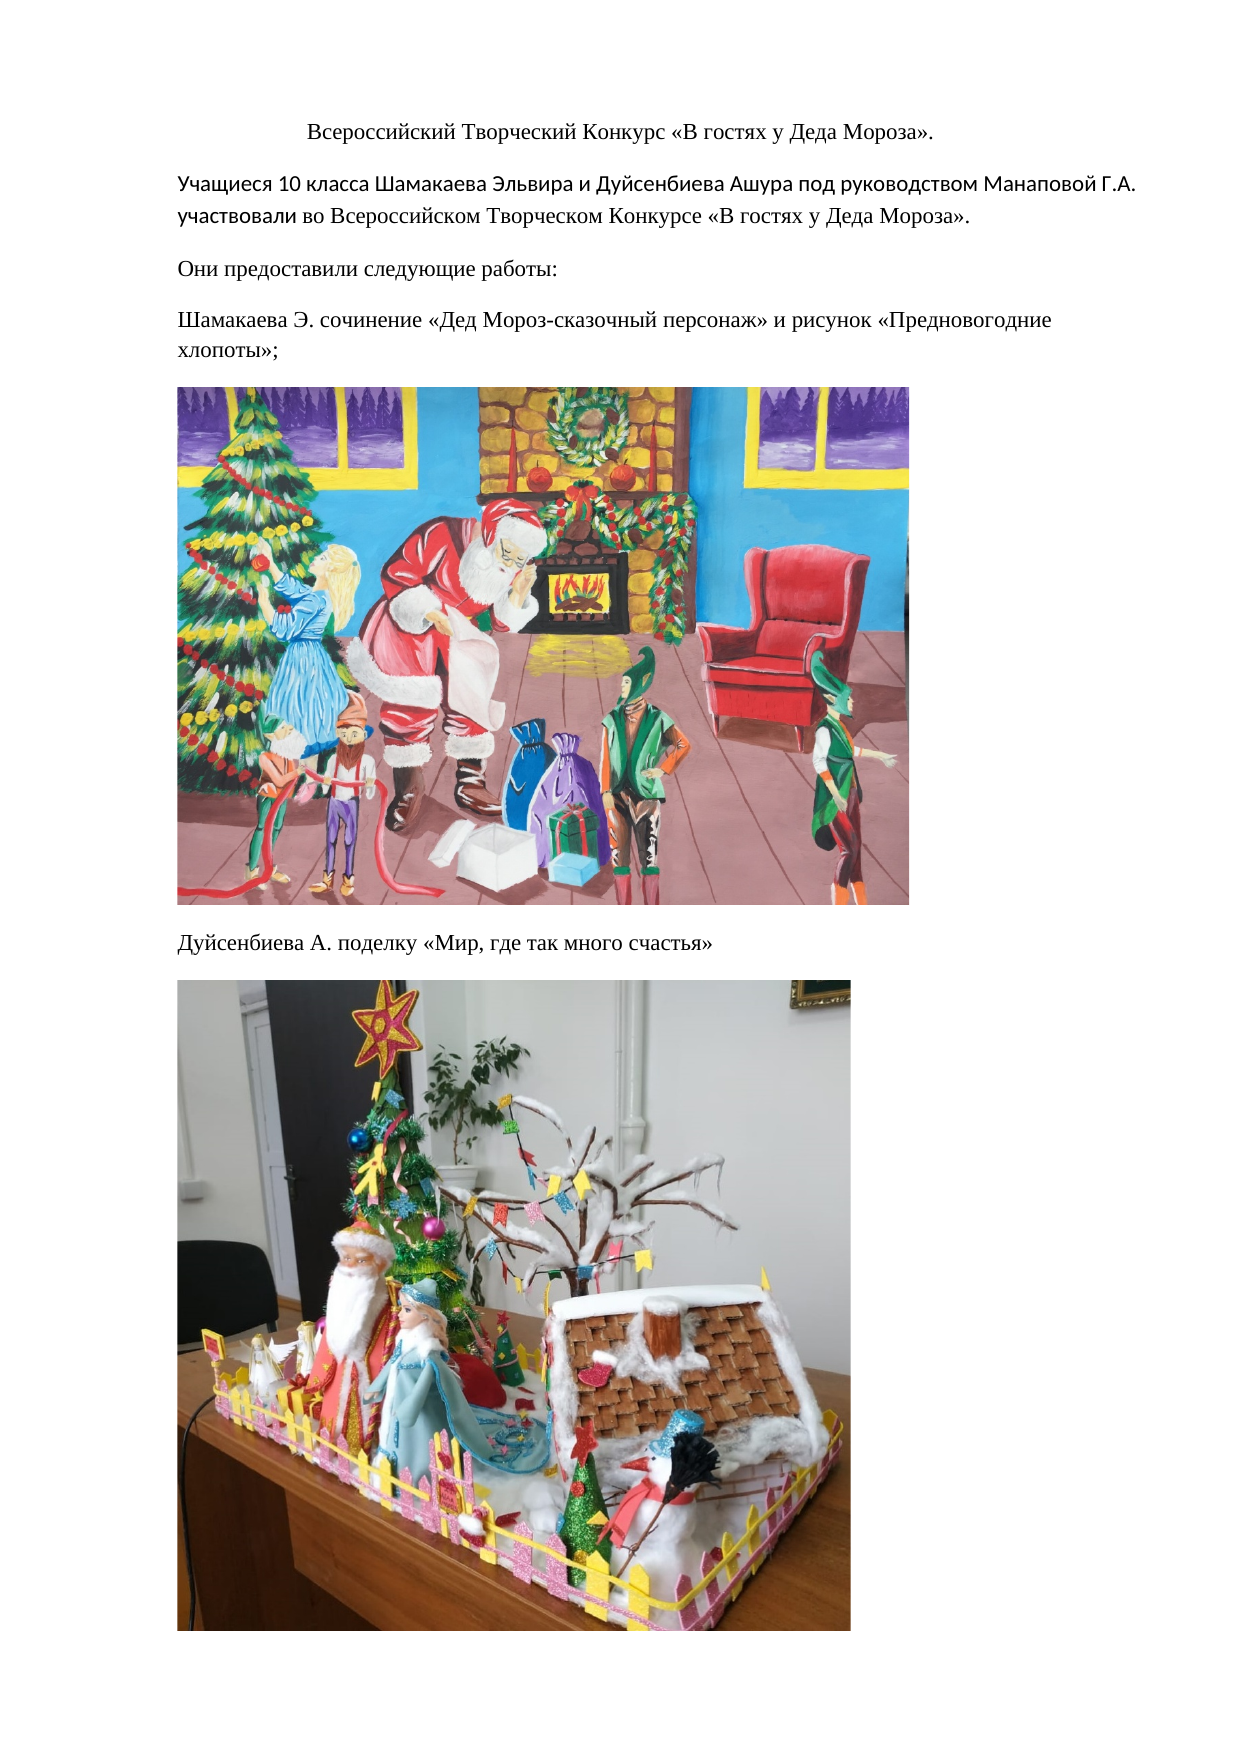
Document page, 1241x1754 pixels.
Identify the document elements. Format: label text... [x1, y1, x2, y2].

text Учащиеся 10 класса Шамакаева Эльвира и Дуйсенбиева Ашура под руководством Манаповой Г.А. участвовали во Всероссийском Творческом Конкурсе «В гостях у Деда Мороза». [177, 169, 1152, 230]
text Всероссийский Творческий Конкурс «В гостях у Деда Мороза». [177, 118, 1152, 144]
picture [177, 387, 910, 905]
picture [177, 980, 851, 1631]
text Дуйсенбиева А. поделку «Мир, где так много счастья» [177, 929, 1152, 956]
text Они предоставили следующие работы: [177, 255, 1152, 281]
text Шамакаева Э. сочинение «Дед Мороз-сказочный персонаж» и рисунок «Предновогодние хлопоты»; [177, 306, 1152, 362]
